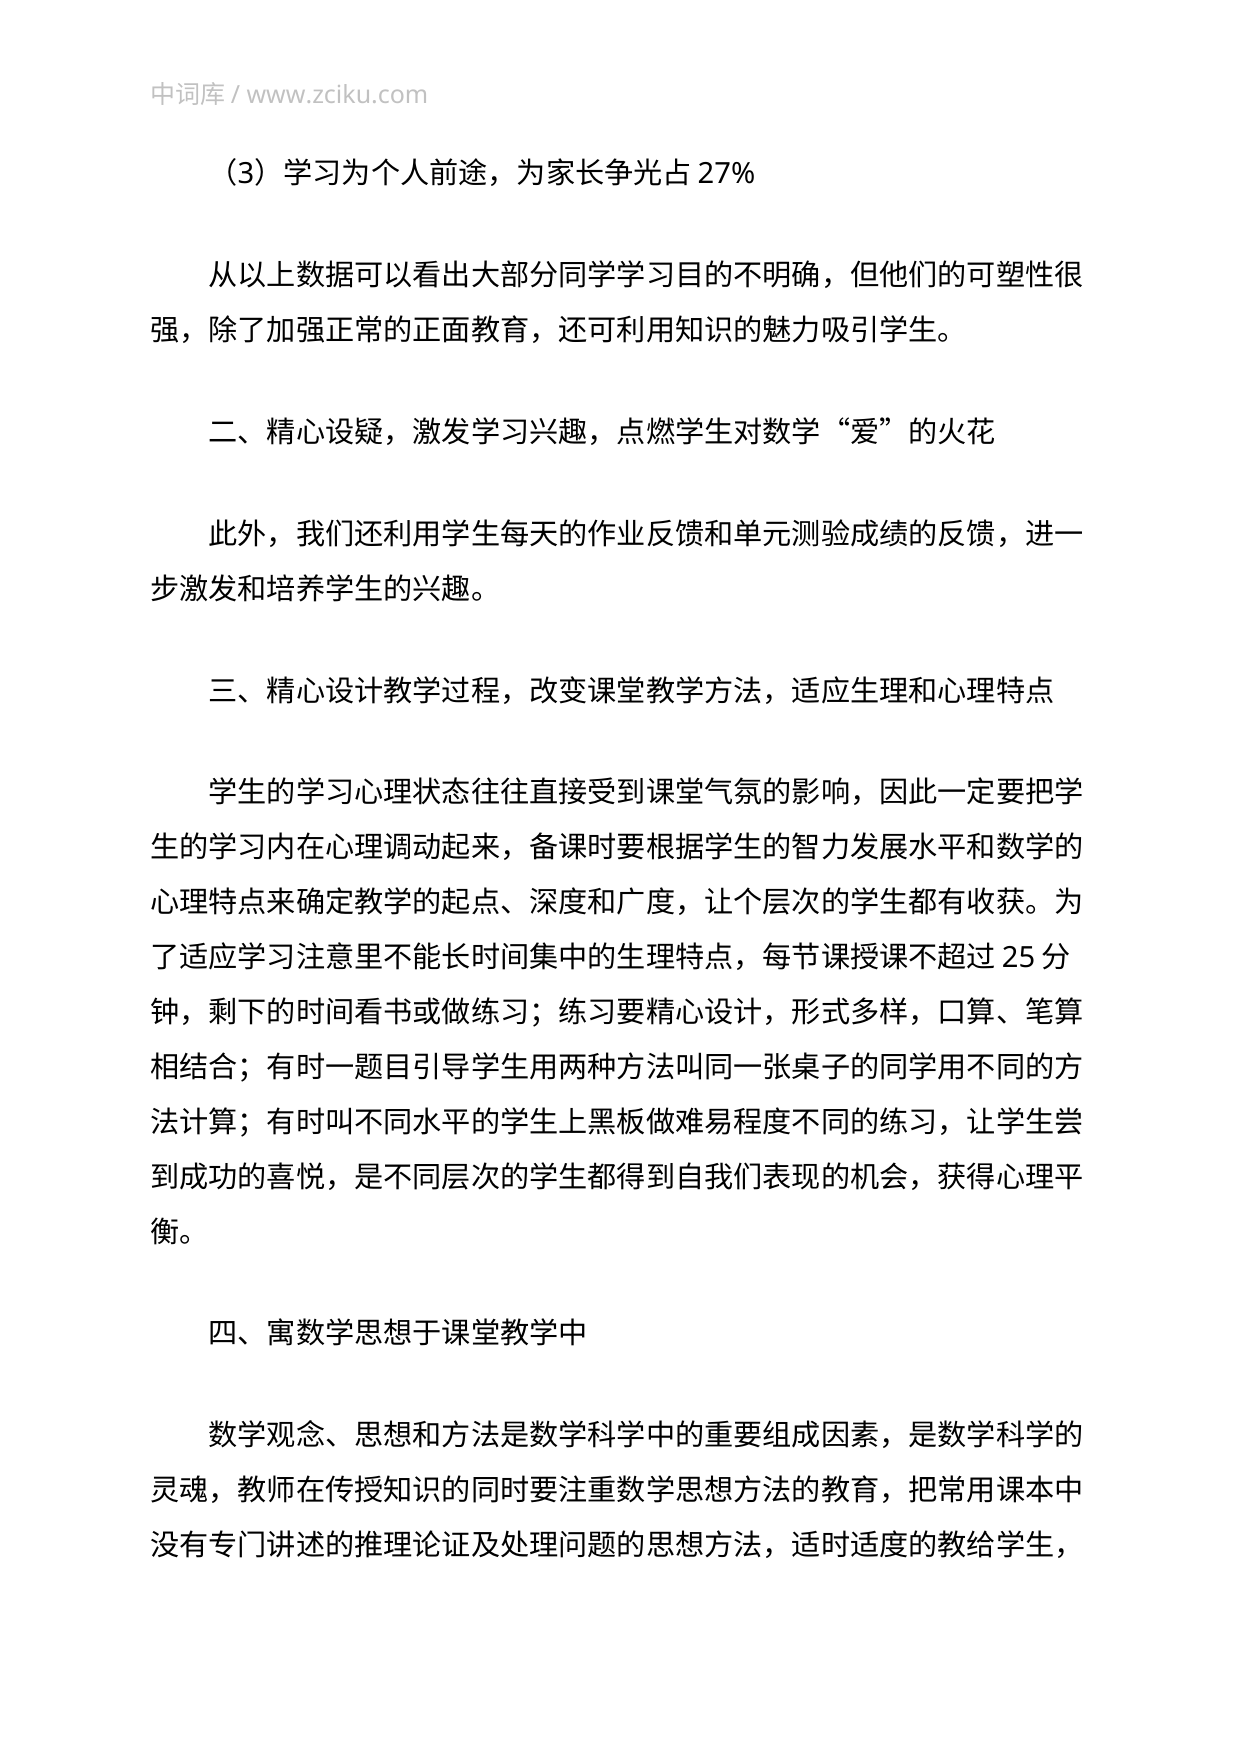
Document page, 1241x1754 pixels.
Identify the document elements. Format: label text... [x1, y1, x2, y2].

text （3）学习为个人前途，为家长争光占27% [150, 150, 1090, 192]
text 学生的学习心理状态往往直接受到课堂气氛的影响，因此一定要把学生的学习内在心理调动起来，备课时要根据学生的智力发展水平和数学的心理特点来确定教学的起点、深度和广度，让个层次的学生都有收获。为了适应学习注意里不能长时间集中的生理特点，每节课授课不超过25分钟，剩下的时间看书或做练习；练习要精心设计，形式多样，口算、笔算相结合；有时一题目引导学生用两种方法叫同一张桌子的同学用不同的方法计算；有时叫不同水平的学生上黑板做难易程度不同的练习，让学生尝到成功的喜悦，是不同层次的学生都得到自我们表现的机会，获得心理平衡。 [150, 769, 1090, 1250]
text 此外，我们还利用学生每天的作业反馈和单元测验成绩的反馈，进一步激发和培养学生的兴趣。 [150, 510, 1090, 608]
text 三、精心设计教学过程，改变课堂教学方法，适应生理和心理特点 [150, 667, 1090, 709]
text 从以上数据可以看出大部分同学学习目的不明确，但他们的可塑性很强，除了加强正常的正面教育，还可利用知识的魅力吸引学生。 [150, 252, 1090, 349]
text 二、精心设疑，激发学习兴趣，点燃学生对数学“爱”的火花 [150, 409, 1090, 451]
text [150, 1412, 1090, 1564]
text 四、寓数学思想于课堂教学中 [150, 1310, 1090, 1352]
